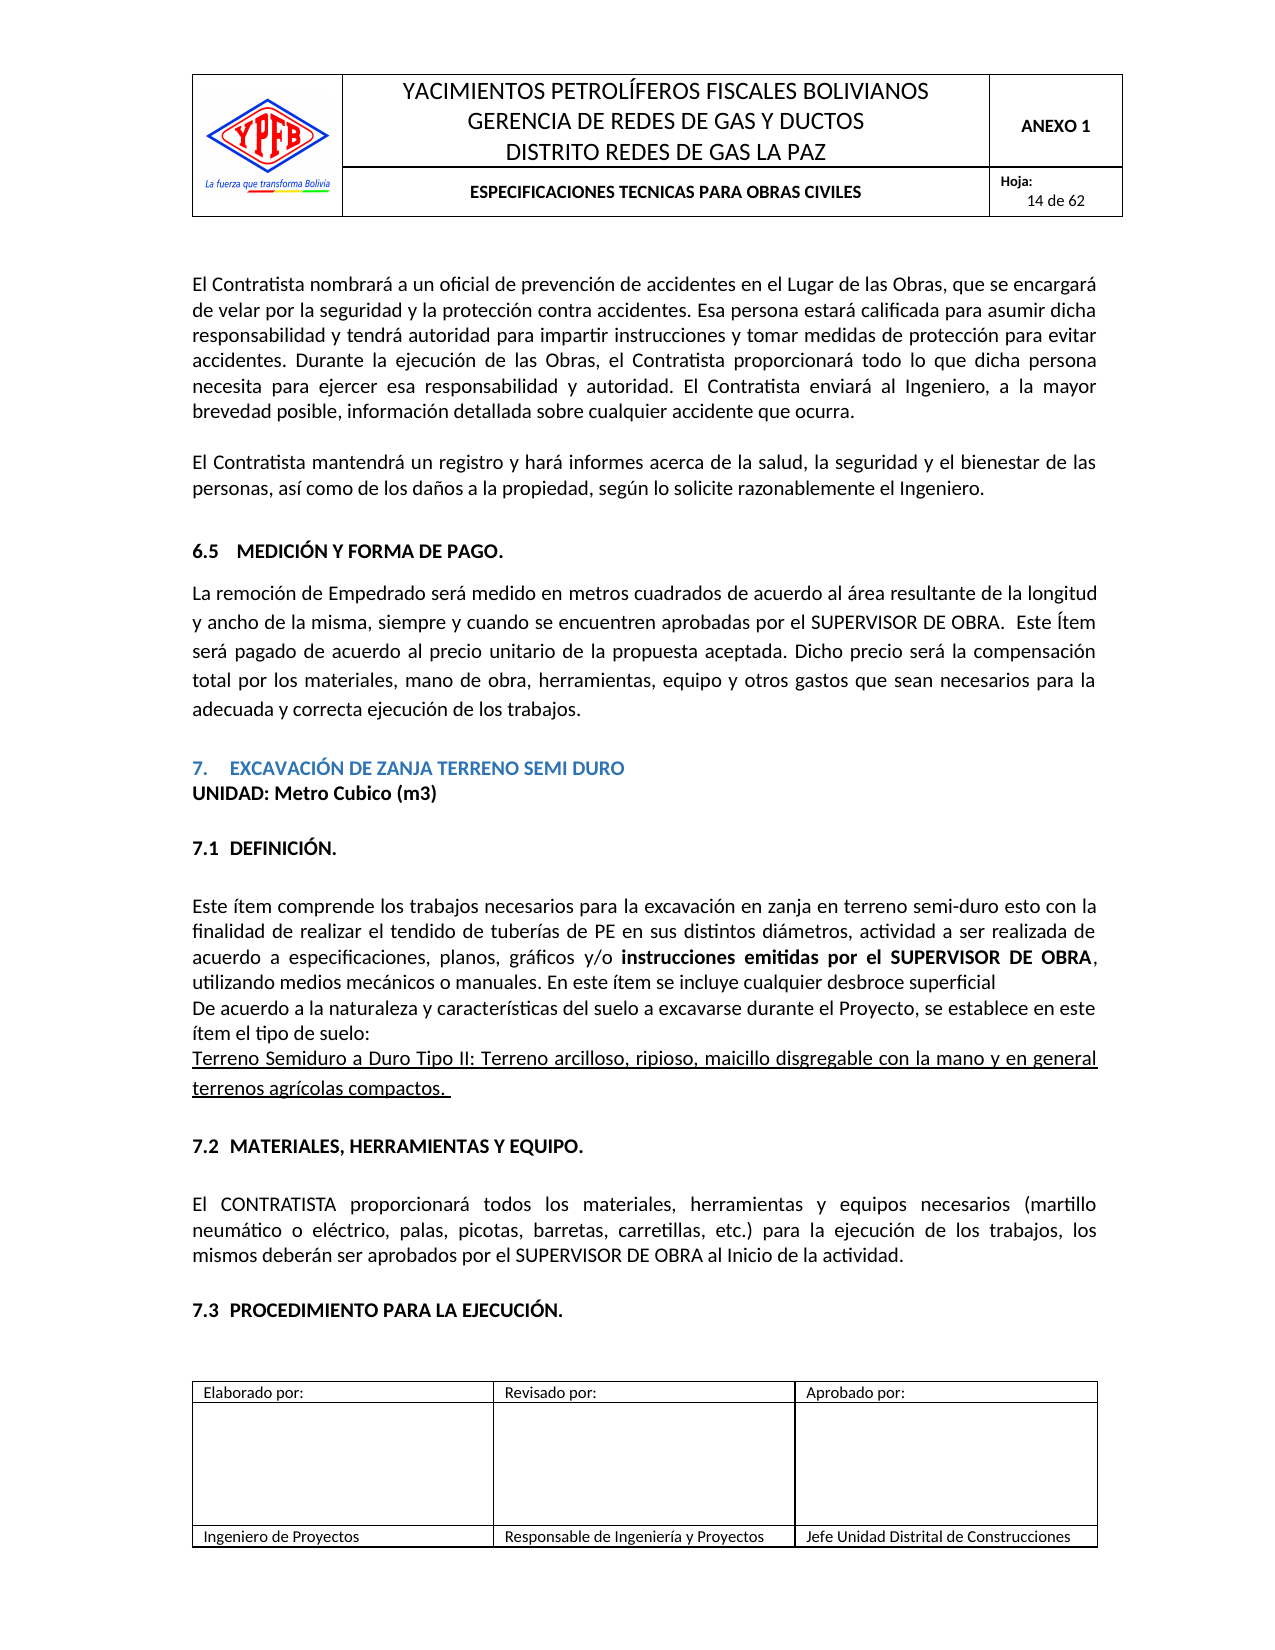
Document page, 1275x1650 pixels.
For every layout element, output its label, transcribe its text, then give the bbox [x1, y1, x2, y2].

list MEDICIÓN Y FORMA DE PAGO. [192, 538, 1098, 563]
list MATERIALES, HERRAMIENTAS Y EQUIPO. [192, 1133, 1098, 1158]
text De acuerdo a la naturaleza y características del suelo a excavarse durante el Proyecto, se establece en este ítem el tipo de suelo: [192, 995, 1098, 1046]
text El Contratista nombrará a un oficial de prevención de accidentes en el Lugar de las Obras, que se encargará de velar por la seguridad y la protección contra accidentes. Esa persona estará calificada para asumir dicha responsabilidad y tendrá autoridad para impartir instrucciones y tomar medidas de protección para evitar accidentes. Durante la ejecución de las Obras, el Contratista proporcionará todo lo que dicha persona necesita para ejercer esa responsabilidad y autoridad. El Contratista enviará al Ingeniero, a la mayor brevedad posible, información detallada sobre cualquier accidente que ocurra. [192, 271, 1098, 424]
text El CONTRATISTA proporcionará todos los materiales, herramientas y equipos necesarios (martillo neumático o eléctrico, palas, picotas, barretas, carretillas, etc.) para la ejecución de los trabajos, los mismos deberán ser aprobados por el SUPERVISOR DE OBRA al Inicio de la actividad. [192, 1191, 1098, 1268]
list PROCEDIMIENTO PARA LA EJECUCIÓN. [192, 1297, 1098, 1351]
text Terreno Semiduro a Duro Tipo II: Terreno arcilloso, ripioso, maicillo disgregable con la mano y en general terrenos agrícolas compactos. [192, 1046, 1098, 1067]
text Terreno Semiduro a Duro Tipo II: Terreno arcilloso, ripioso, maicillo disgregable con la mano y en general terrenos agrícolas compactos. [192, 1069, 1098, 1100]
text La remoción de Empedrado será medido en metros cuadrados de acuerdo al área resultante de la longitud y ancho de la misma, siempre y cuando se encuentren aprobadas por el SUPERVISOR DE OBRA. Este Ítem será pagado de acuerdo al precio unitario de la propuesta aceptada. Dicho precio será la compensación total por los materiales, mano de obra, herramientas, equipo y otros gastos que sean necesarios para la adecuada y correcta ejecución de los trabajos. [192, 580, 1098, 722]
text Este ítem comprende los trabajos necesarios para la excavación en zanja en terreno semi-duro esto con la finalidad de realizar el tendido de tuberías de PE en sus distintos diámetros, actividad a ser realizada de acuerdo a especificaciones, planos, gráficos y/o instrucciones emitidas por el SUPERVISOR DE OBRA, utilizando medios mecánicos o manuales. En este ítem se incluye cualquier desbroce superficial [192, 893, 1098, 995]
text El Contratista mantendrá un registro y hará informes acerca de la salud, la seguridad y el bienestar de las personas, así como de los daños a la propiedad, según lo solicite razonablemente el Ingeniero. [192, 449, 1098, 500]
list DEFINICIÓN. [192, 835, 1098, 860]
list EXCAVACIÓN DE ZANJA TERRENO SEMI DURO [192, 755, 1098, 780]
text UNIDAD: Metro Cubico (m3) [192, 780, 1098, 806]
picture [203, 93, 331, 198]
